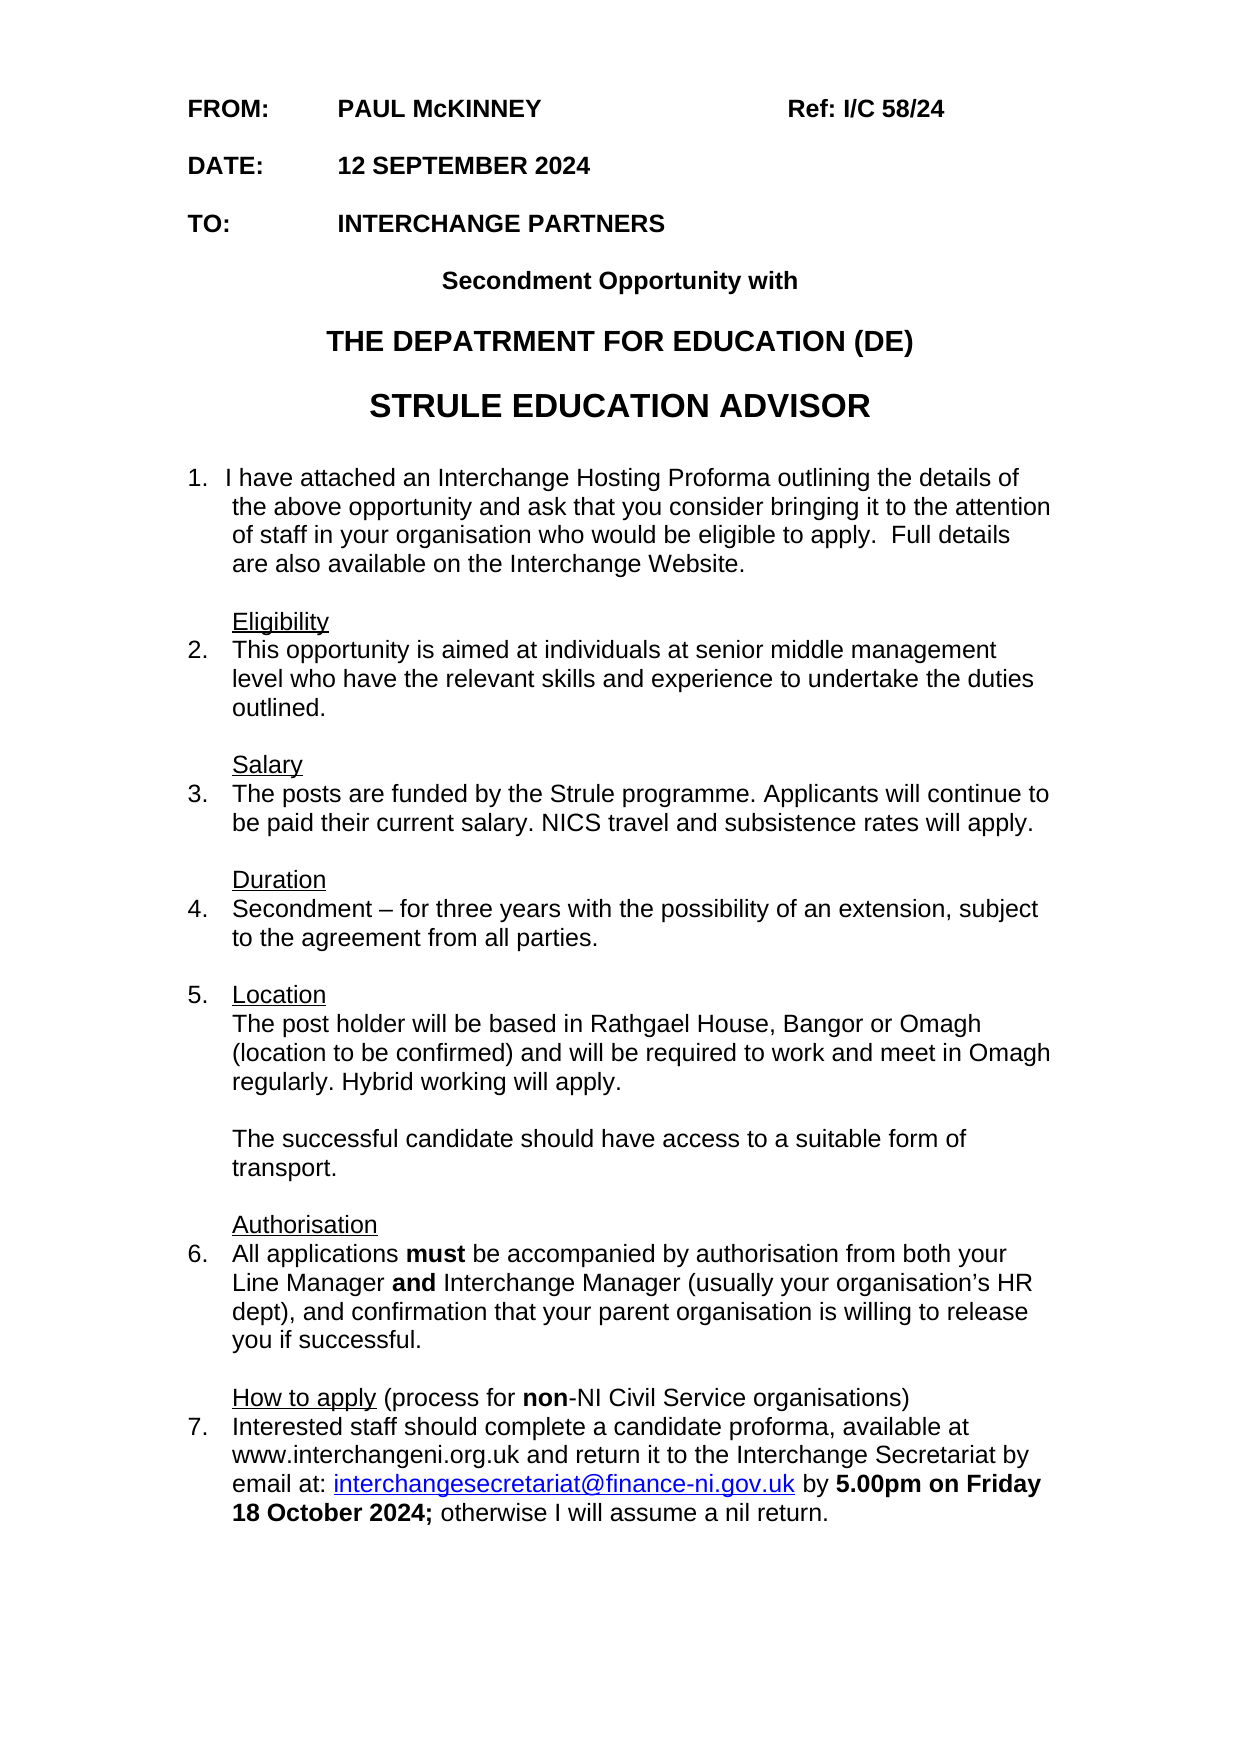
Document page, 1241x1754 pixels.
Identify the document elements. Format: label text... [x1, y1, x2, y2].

list Secondment – for three years with the possibility of an extension, subject to the agreement from all parties. [187, 894, 1053, 952]
text Duration [187, 865, 1053, 894]
text The successful candidate should have access to a suitable form of transport. [232, 1124, 1053, 1182]
list The posts are funded by the Strule programme. Applicants will continue to be paid their current salary. NICS travel and subsistence rates will apply. [187, 779, 1053, 837]
text Salary [232, 750, 1053, 779]
text How to apply (process for non-NI Civil Service organisations) [232, 1383, 1053, 1412]
list All applications must be accompanied by authorisation from both your Line Manager and Interchange Manager (usually your organisation’s HR dept), and confirmation that your parent organisation is willing to release you if successful. [187, 1239, 1053, 1354]
text Authorisation [232, 1210, 1053, 1239]
list This opportunity is aimed at individuals at senior middle management level who have the relevant skills and experience to undertake the duties outlined. [187, 635, 1053, 722]
list I have attached an Interchange Hosting Proforma outlining the details of the above opportunity and ask that you consider bringing it to the attention of staff in your organisation who would be eligible to apply. Full details are also available on the Interchange Website. [187, 463, 1053, 578]
text FROM: PAUL McKINNEY Ref: I/C 58/24 [187, 94, 1053, 122]
text Eligibility [187, 607, 1053, 635]
text TO: INTERCHANGE PARTNERS [187, 209, 1053, 237]
text STRULE EDUCATION ADVISOR [187, 386, 1053, 424]
text DATE: 12 SEPTEMBER 2024 [187, 151, 1053, 180]
list Location [187, 980, 1053, 1009]
text The post holder will be based in Rathgael House, Bangor or Omagh (location to be confirmed) and will be required to work and meet in Omagh regularly. Hybrid working will apply. [232, 1009, 1053, 1095]
list Interested staff should complete a candidate proforma, available at www.interchangeni.org.uk and return it to the Interchange Secretariat by email at: interchangesecretariat@finance-ni.gov.uk by 5.00pm on Friday 18 October 2024; otherwise I will assume a nil return. [187, 1412, 1053, 1527]
text the depatrment for EDUCATION (DE) [187, 324, 1053, 357]
subtitle Secondment Opportunity with [187, 266, 1053, 295]
